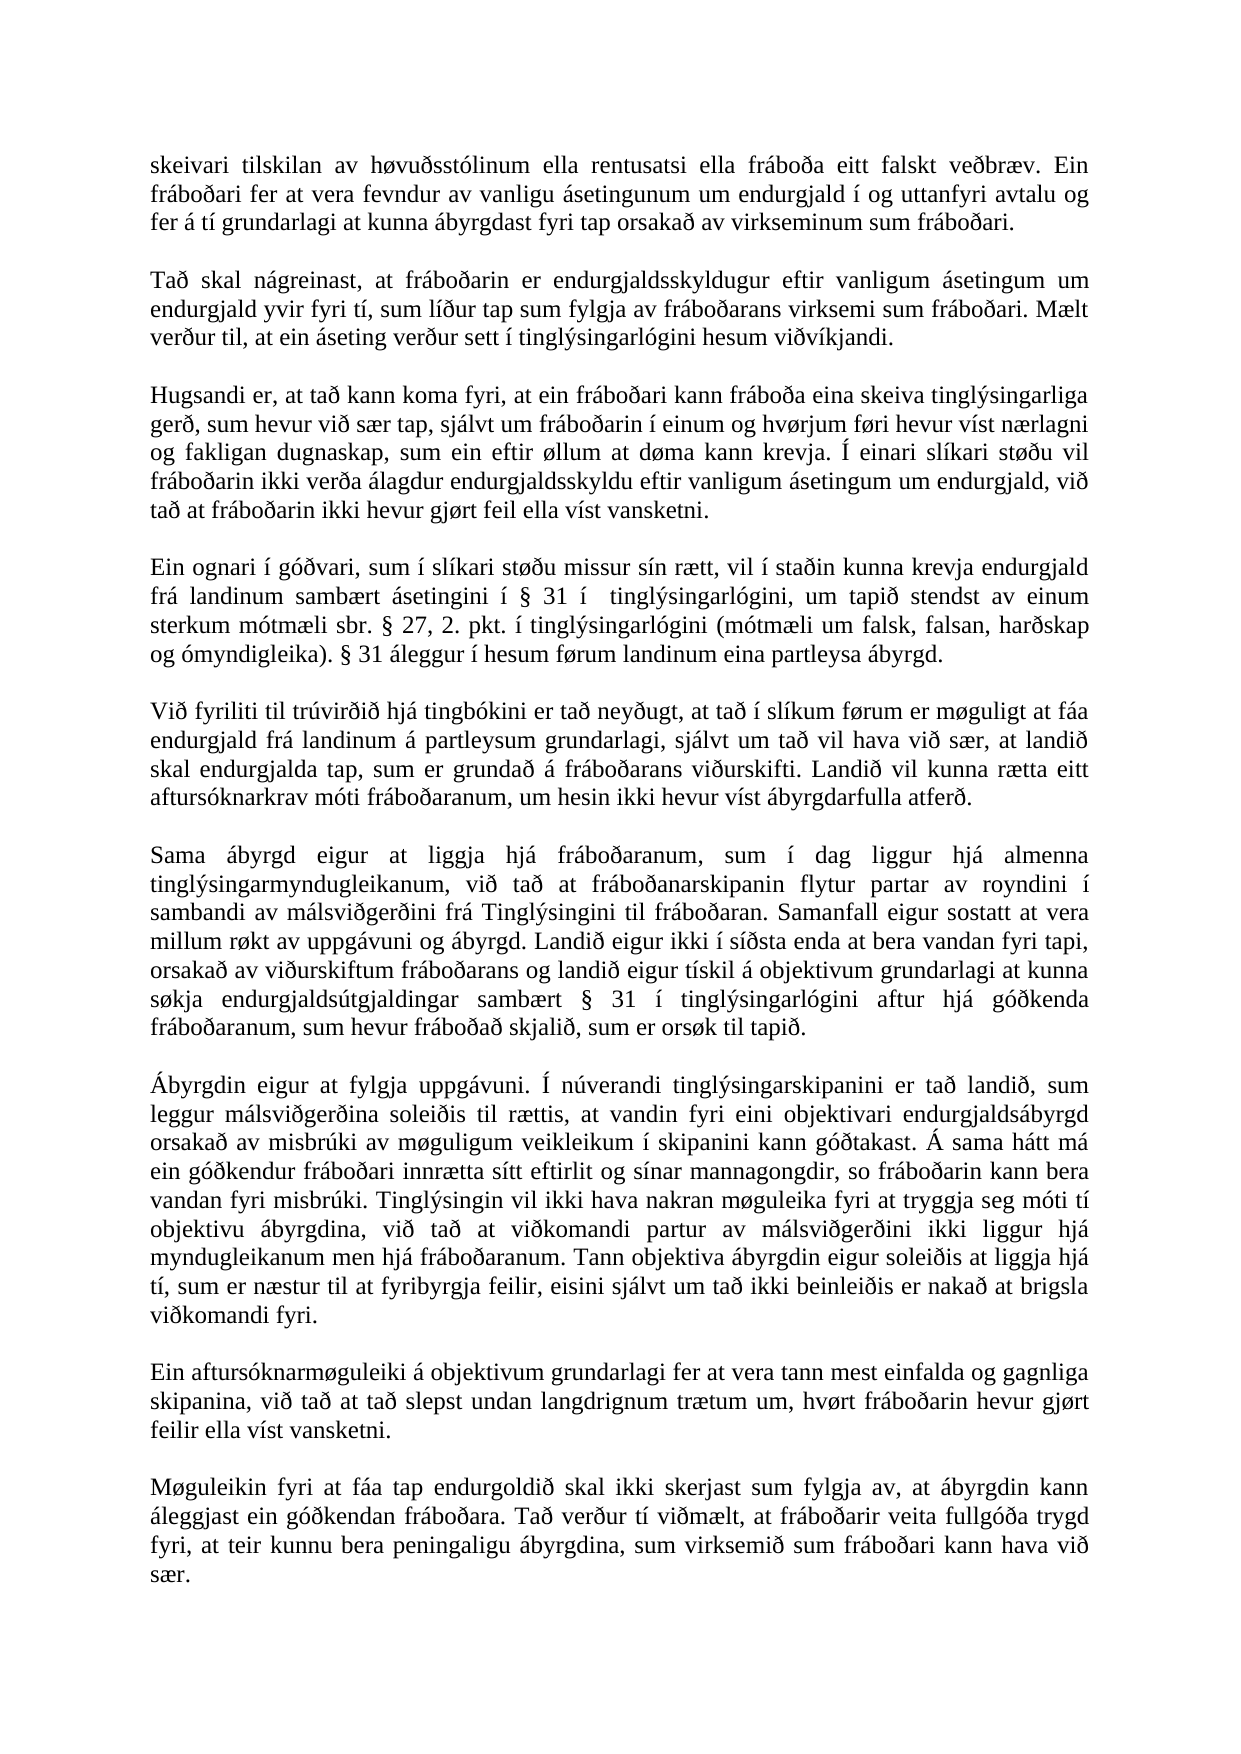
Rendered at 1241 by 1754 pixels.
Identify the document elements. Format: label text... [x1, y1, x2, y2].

text Ein ognari í góðvari, sum í slíkari støðu missur sín rætt, vil í staðin kunna krevja endurgjald frá landinum sambært ásetingini í § 31 í tinglýsingarlógini, um tapið stendst av einum sterkum mótmæli sbr. § 27, 2. pkt. í tinglýsingarlógini (mótmæli um falsk, falsan, harðskap og ómyndigleika). § 31 áleggur í hesum førum landinum eina partleysa ábyrgd. [150, 552, 1090, 667]
text Møguleikin fyri at fáa tap endurgoldið skal ikki skerjast sum fylgja av, at ábyrgdin kann áleggjast ein góðkendan fráboðara. Tað verður tí viðmælt, at fráboðarir veita fullgóða trygd fyri, at teir kunnu bera peningaligu ábyrgdina, sum virksemið sum fráboðari kann hava við sær. [150, 1472, 1090, 1587]
text Sama ábyrgd eigur at liggja hjá fráboðaranum, sum í dag liggur hjá almenna tinglýsingarmyndugleikanum, við tað at fráboðanarskipanin flytur partar av royndini í sambandi av málsviðgerðini frá Tinglýsingini til fráboðaran. Samanfall eigur sostatt at vera millum røkt av uppgávuni og ábyrgd. Landið eigur ikki í síðsta enda at bera vandan fyri tapi, orsakað av viðurskiftum fráboðarans og landið eigur tískil á objektivum grundarlagi at kunna søkja endurgjaldsútgjaldingar sambært § 31 í tinglýsingarlógini aftur hjá góðkenda fráboðaranum, sum hevur fráboðað skjalið, sum er orsøk til tapið. [150, 840, 1090, 1041]
text Ábyrgdin eigur at fylgja uppgávuni. Í núverandi tinglýsingarskipanini er tað landið, sum leggur málsviðgerðina soleiðis til rættis, at vandin fyri eini objektivari endurgjaldsábyrgd orsakað av misbrúki av møguligum veikleikum í skipanini kann góðtakast. Á sama hátt má ein góðkendur fráboðari innrætta sítt eftirlit og sínar mannagongdir, so fráboðarin kann bera vandan fyri misbrúki. Tinglýsingin vil ikki hava nakran møguleika fyri at tryggja seg móti tí objektivu ábyrgdina, við tað at viðkomandi partur av málsviðgerðini ikki liggur hjá myndugleikanum men hjá fráboðaranum. Tann objektiva ábyrgdin eigur soleiðis at liggja hjá tí, sum er næstur til at fyribyrgja feilir, eisini sjálvt um tað ikki beinleiðis er nakað at brigsla viðkomandi fyri. [150, 1070, 1090, 1329]
text Tað skal nágreinast, at fráboðarin er endurgjaldsskyldugur eftir vanligum ásetingum um endurgjald yvir fyri tí, sum líður tap sum fylgja av fráboðarans virksemi sum fráboðari. Mælt verður til, at ein áseting verður sett í tinglýsingarlógini hesum viðvíkjandi. [150, 265, 1090, 351]
text Við fyriliti til trúvirðið hjá tingbókini er tað neyðugt, at tað í slíkum førum er møguligt at fáa endurgjald frá landinum á partleysum grundarlagi, sjálvt um tað vil hava við sær, at landið skal endurgjalda tap, sum er grundað á fráboðarans viðurskifti. Landið vil kunna rætta eitt aftursóknarkrav móti fráboðaranum, um hesin ikki hevur víst ábyrgdarfulla atferð. [150, 696, 1090, 811]
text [150, 150, 1090, 236]
text Hugsandi er, at tað kann koma fyri, at ein fráboðari kann fráboða eina skeiva tinglýsingarliga gerð, sum hevur við sær tap, sjálvt um fráboðarin í einum og hvørjum føri hevur víst nærlagni og fakligan dugnaskap, sum ein eftir øllum at døma kann krevja. Í einari slíkari støðu vil fráboðarin ikki verða álagdur endurgjaldsskyldu eftir vanligum ásetingum um endurgjald, við tað at fráboðarin ikki hevur gjørt feil ella víst vansketni. [150, 380, 1090, 524]
text Ein aftursóknarmøguleiki á objektivum grundarlagi fer at vera tann mest einfalda og gagnliga skipanina, við tað at tað slepst undan langdrignum trætum um, hvørt fráboðarin hevur gjørt feilir ella víst vansketni. [150, 1357, 1090, 1444]
